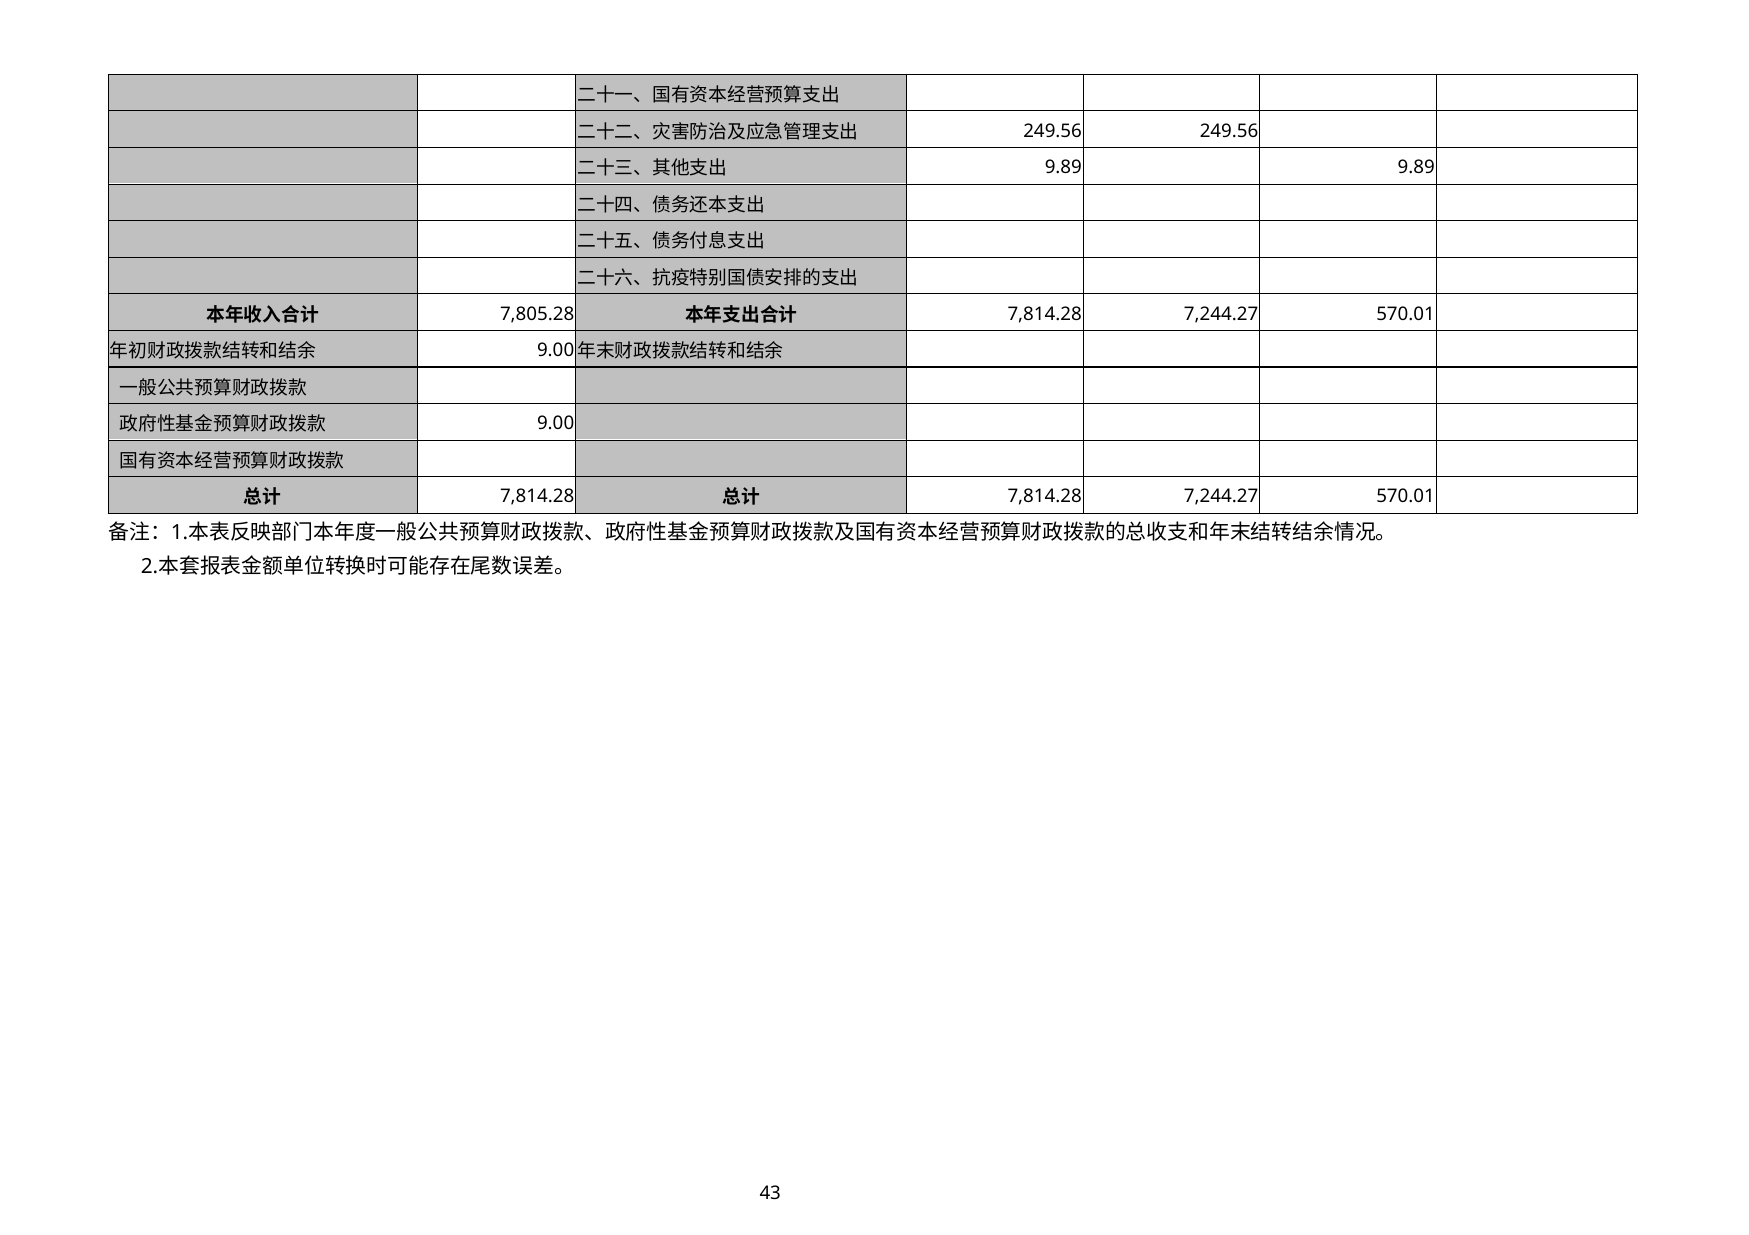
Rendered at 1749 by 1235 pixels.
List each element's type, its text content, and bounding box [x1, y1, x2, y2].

text 备注：1.本表反映部门本年度一般公共预算财政拨款、政府性基金预算财政拨款及国有资本经营预算财政拨款的总收支和年末结转结余情况。 2.本套报表金额单位转换时可能存在尾数误差。 [108, 514, 1701, 683]
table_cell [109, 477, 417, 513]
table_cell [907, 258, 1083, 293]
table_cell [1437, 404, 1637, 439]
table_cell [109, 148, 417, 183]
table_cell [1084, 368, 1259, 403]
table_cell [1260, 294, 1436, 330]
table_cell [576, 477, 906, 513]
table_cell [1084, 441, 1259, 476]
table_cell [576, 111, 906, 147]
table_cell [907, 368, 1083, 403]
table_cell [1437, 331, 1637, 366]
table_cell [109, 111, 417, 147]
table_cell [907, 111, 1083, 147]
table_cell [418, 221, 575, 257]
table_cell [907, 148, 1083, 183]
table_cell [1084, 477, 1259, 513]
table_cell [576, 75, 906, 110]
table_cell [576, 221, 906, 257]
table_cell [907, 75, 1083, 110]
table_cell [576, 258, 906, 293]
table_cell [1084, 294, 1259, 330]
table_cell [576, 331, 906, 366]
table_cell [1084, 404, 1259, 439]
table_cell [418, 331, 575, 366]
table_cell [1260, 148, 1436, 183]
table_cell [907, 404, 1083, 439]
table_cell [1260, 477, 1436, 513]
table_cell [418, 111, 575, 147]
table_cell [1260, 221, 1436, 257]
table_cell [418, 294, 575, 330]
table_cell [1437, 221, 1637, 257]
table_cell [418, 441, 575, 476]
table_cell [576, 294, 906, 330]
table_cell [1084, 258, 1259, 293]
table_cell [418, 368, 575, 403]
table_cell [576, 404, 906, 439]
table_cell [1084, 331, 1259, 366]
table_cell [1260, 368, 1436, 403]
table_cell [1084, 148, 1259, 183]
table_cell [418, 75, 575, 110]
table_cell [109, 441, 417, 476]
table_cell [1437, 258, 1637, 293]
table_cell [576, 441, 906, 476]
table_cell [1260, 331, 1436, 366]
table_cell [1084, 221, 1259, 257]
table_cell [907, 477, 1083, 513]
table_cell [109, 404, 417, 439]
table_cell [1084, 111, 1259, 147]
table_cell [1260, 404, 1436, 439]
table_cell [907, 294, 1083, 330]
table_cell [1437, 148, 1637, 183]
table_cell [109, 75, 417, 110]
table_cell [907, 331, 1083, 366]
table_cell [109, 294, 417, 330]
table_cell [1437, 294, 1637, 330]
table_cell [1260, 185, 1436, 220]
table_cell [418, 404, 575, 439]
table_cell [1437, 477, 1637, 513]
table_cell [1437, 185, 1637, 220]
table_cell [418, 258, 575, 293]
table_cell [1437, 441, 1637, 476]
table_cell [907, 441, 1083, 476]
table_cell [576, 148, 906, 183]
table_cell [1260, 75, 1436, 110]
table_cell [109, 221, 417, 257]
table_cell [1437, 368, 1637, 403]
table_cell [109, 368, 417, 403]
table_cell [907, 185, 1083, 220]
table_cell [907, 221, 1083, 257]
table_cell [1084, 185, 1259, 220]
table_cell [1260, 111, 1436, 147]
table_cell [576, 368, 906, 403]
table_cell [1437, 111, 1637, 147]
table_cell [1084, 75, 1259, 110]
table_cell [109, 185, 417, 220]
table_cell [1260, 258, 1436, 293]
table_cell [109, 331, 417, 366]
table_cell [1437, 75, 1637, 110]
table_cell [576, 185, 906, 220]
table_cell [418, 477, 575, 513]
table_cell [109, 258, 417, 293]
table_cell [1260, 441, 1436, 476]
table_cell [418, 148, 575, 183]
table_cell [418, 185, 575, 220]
